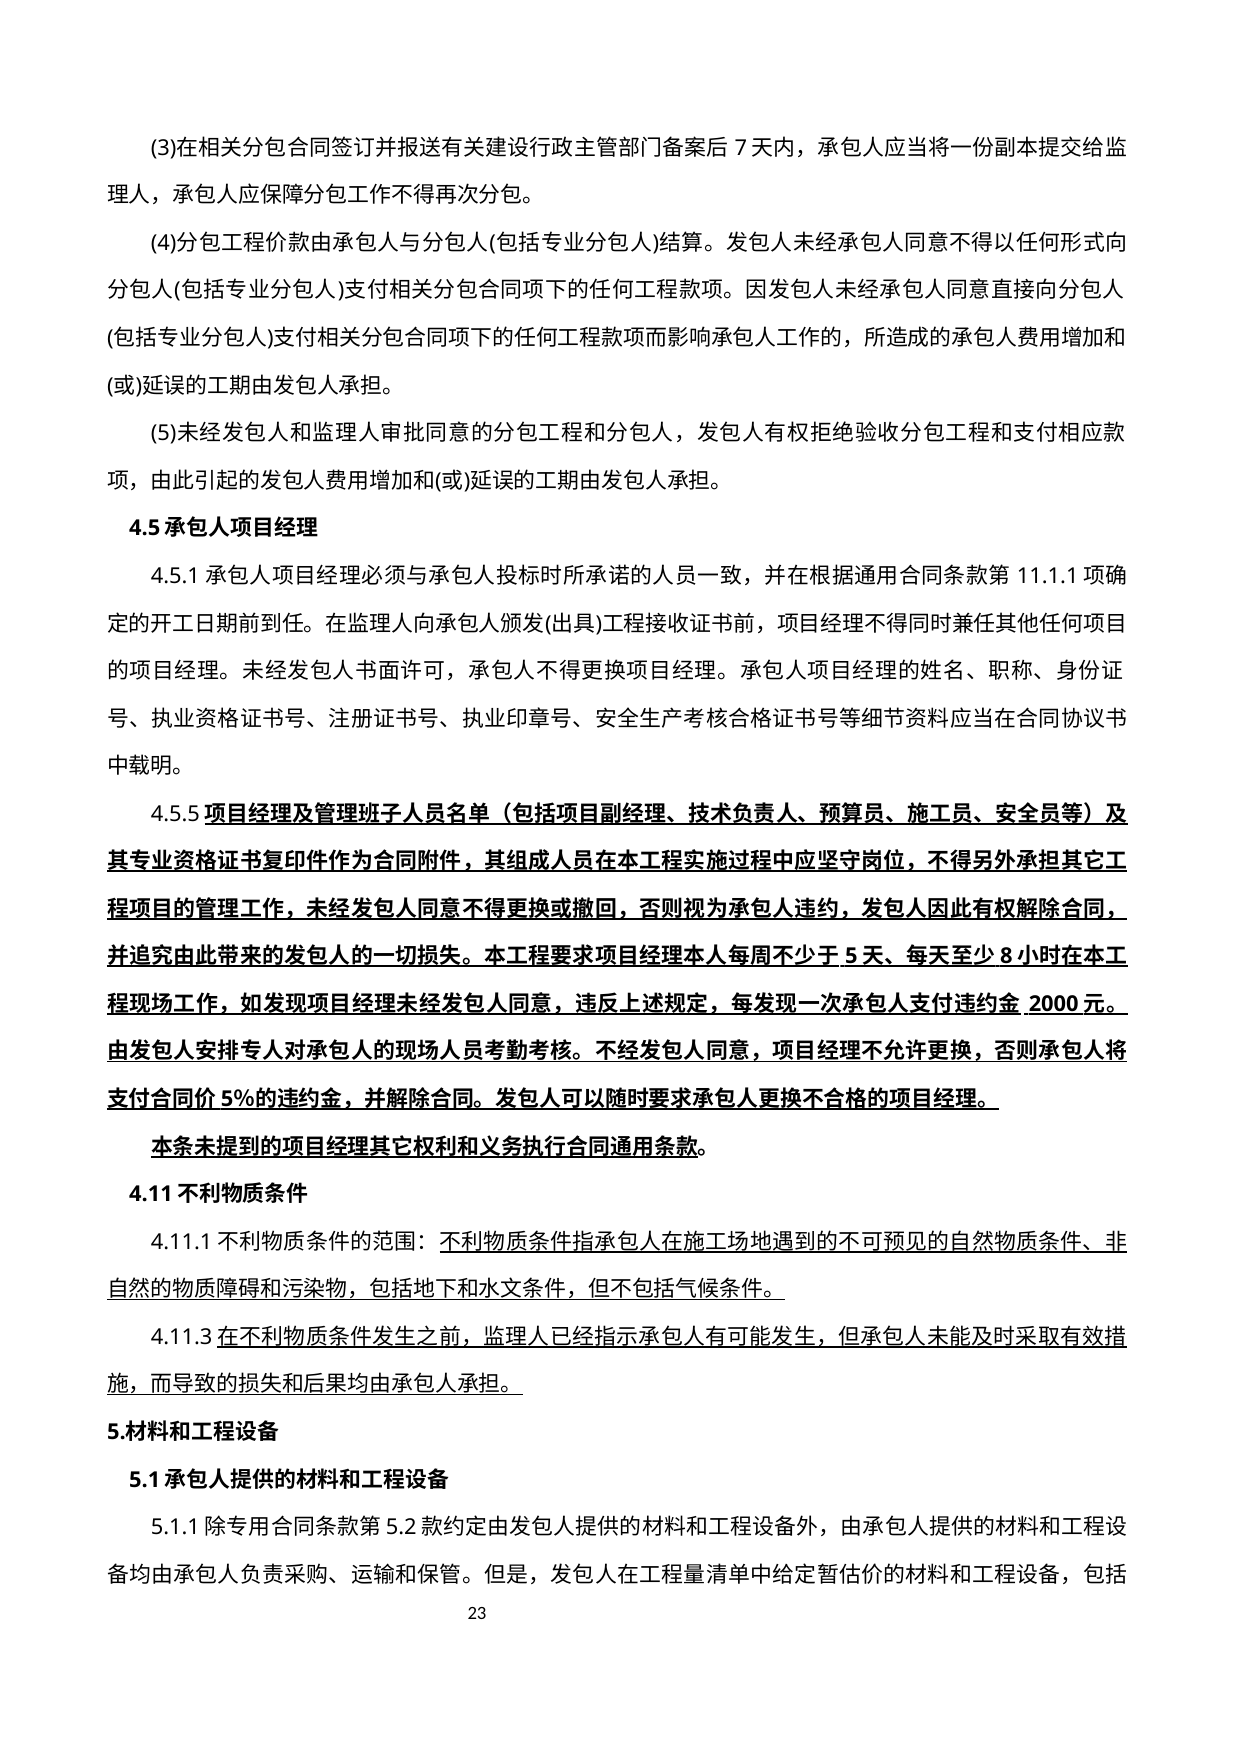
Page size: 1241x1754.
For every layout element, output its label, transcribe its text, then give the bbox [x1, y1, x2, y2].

text (4)分包工程价款由承包人与分包人(包括专业分包人)结算。发包人未经承包人同意不得以任何形式向分包人(包括专业分包人)支付相关分包合同项下的任何工程款项。因发包人未经承包人同意直接向分包人(包括专业分包人)支付相关分包合同项下的任何工程款项而影响承包人工作的，所造成的承包人费用增加和(或)延误的工期由发包人承担。 [107, 225, 1128, 399]
subtitle 5.材料和工程设备 [107, 1414, 1128, 1446]
subtitle 4.11不利物质条件 [107, 1176, 1128, 1208]
text (3)在相关分包合同签订并报送有关建设行政主管部门备案后7天内，承包人应当将一份副本提交给监理人，承包人应保障分包工作不得再次分包。 [107, 130, 1128, 209]
text 4.11.1不利物质条件的范围：不利物质条件指承包人在施工场地遇到的不可预见的自然物质条件、非自然的物质障碍和污染物，包括地下和水文条件，但不包括气候条件。 [107, 1224, 1128, 1303]
text 4.5.5项目经理及管理班子人员名单（包括项目副经理、技术负责人、预算员、施工员、安全员等）及其专业资格证书复印件作为合同附件，其组成人员在本工程实施过程中应坚守岗位，不得另外承担其它工程项目的管理工作，未经发包人同意不得更换或撤回，否则视为承包人违约，发包人因此有权解除合同，并追究由此带来的发包人的一切损失。本工程要求项目经理本人每周不少于5天、每天至少8小时在本工程现场工作，如发现项目经理未经发包人同意，违反上述规定，每发现一次承包人支付违约金2000元。由发包人安排专人对承包人的现场人员考勤考核。不经发包人同意，项目经理不允许更换，否则承包人将支付合同价5％的违约金，并解除合同。发包人可以随时要求承包人更换不合格的项目经理。 [107, 796, 1128, 1113]
text 本条未提到的项目经理其它权利和义务执行合同通用条款。 [107, 1129, 1128, 1160]
text (5)未经发包人和监理人审批同意的分包工程和分包人，发包人有权拒绝验收分包工程和支付相应款项，由此引起的发包人费用增加和(或)延误的工期由发包人承担。 [107, 415, 1128, 494]
text 4.5.1承包人项目经理必须与承包人投标时所承诺的人员一致，并在根据通用合同条款第11.1.1项确定的开工日期前到任。在监理人向承包人颁发(出具)工程接收证书前，项目经理不得同时兼任其他任何项目的项目经理。未经发包人书面许可，承包人不得更换项目经理。承包人项目经理的姓名、职称、身份证号、执业资格证书号、注册证书号、执业印章号、安全生产考核合格证书号等细节资料应当在合同协议书中载明。 [107, 558, 1128, 780]
subtitle 5.1承包人提供的材料和工程设备 [107, 1462, 1128, 1493]
subtitle 4.5承包人项目经理 [107, 510, 1128, 542]
text 4.11.3在不利物质条件发生之前，监理人已经指示承包人有可能发生，但承包人未能及时采取有效措施，而导致的损失和后果均由承包人承担。 [107, 1319, 1128, 1398]
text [107, 1509, 1128, 1588]
